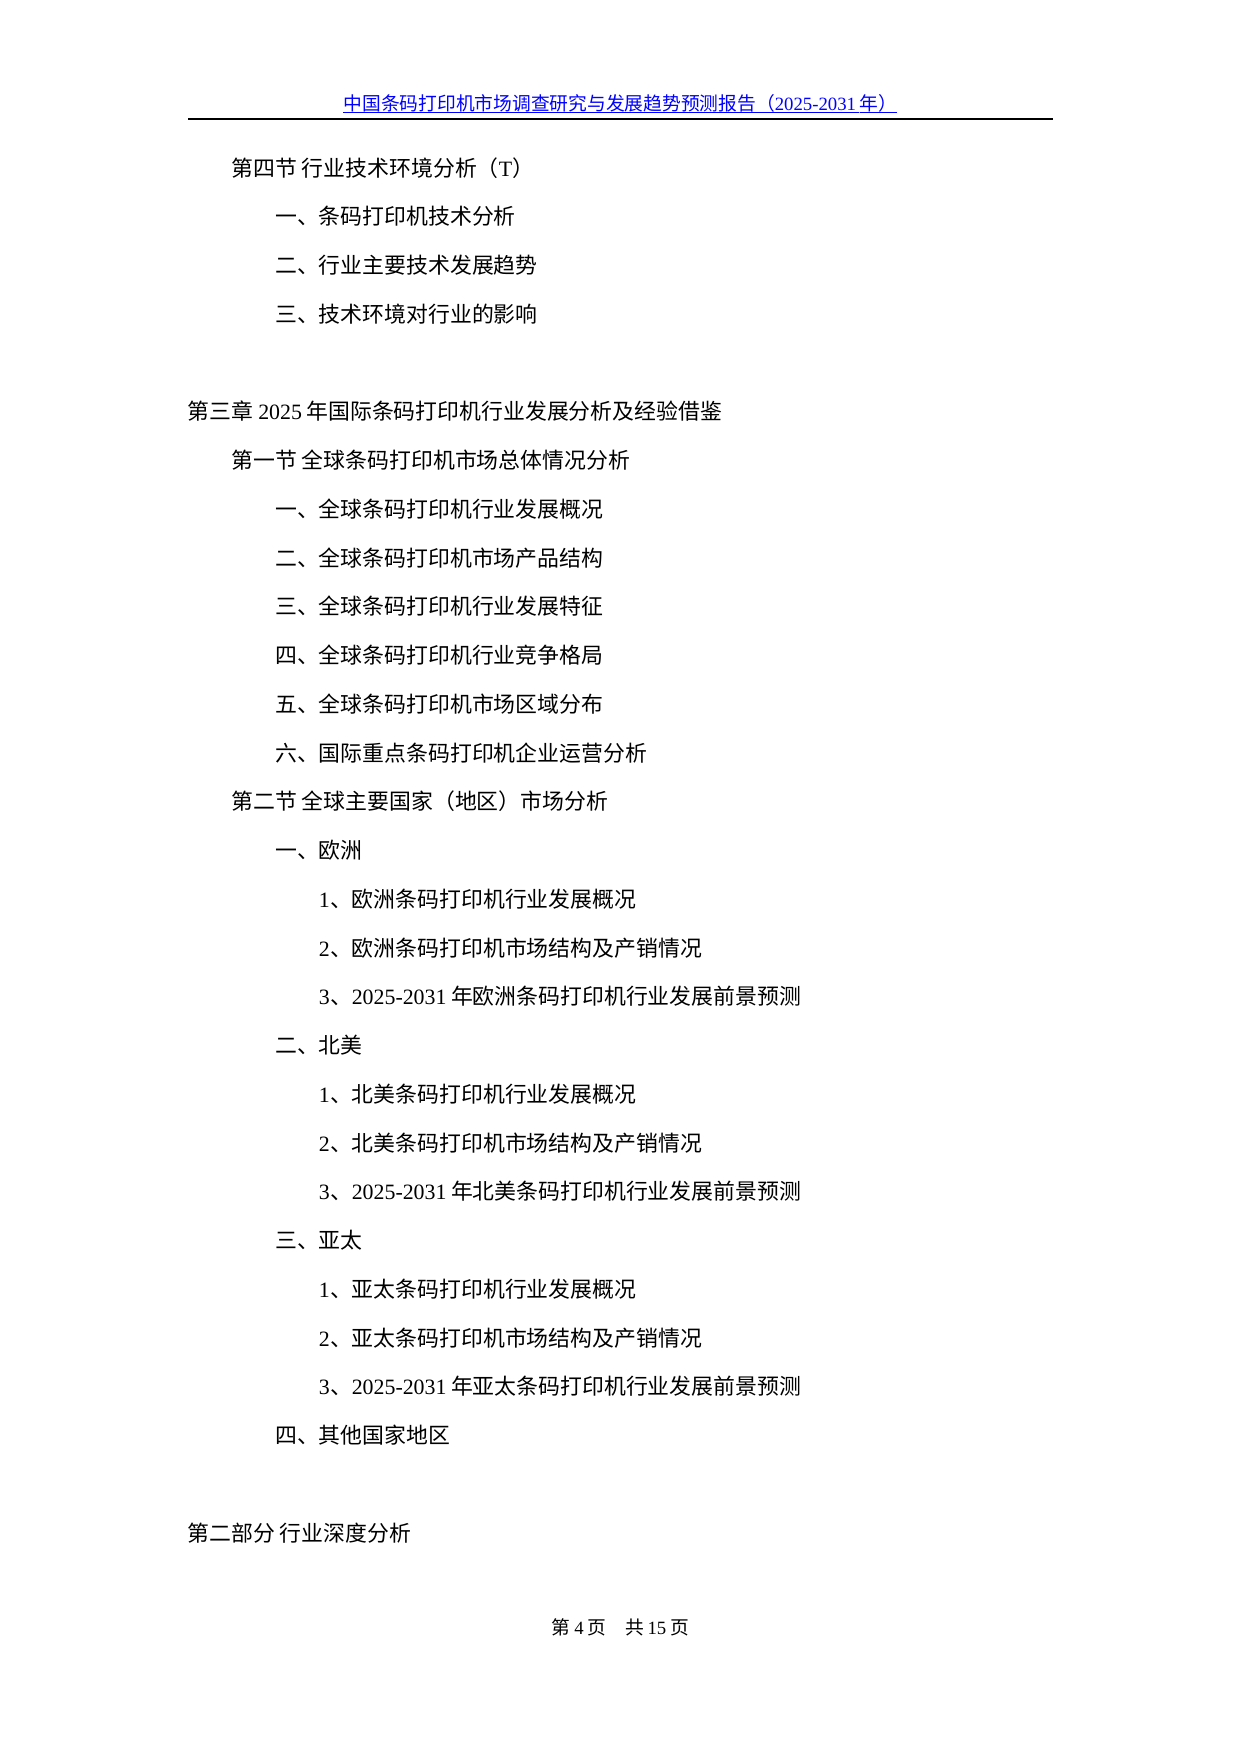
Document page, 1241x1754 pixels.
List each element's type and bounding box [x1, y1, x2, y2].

text [187, 150, 1053, 1548]
